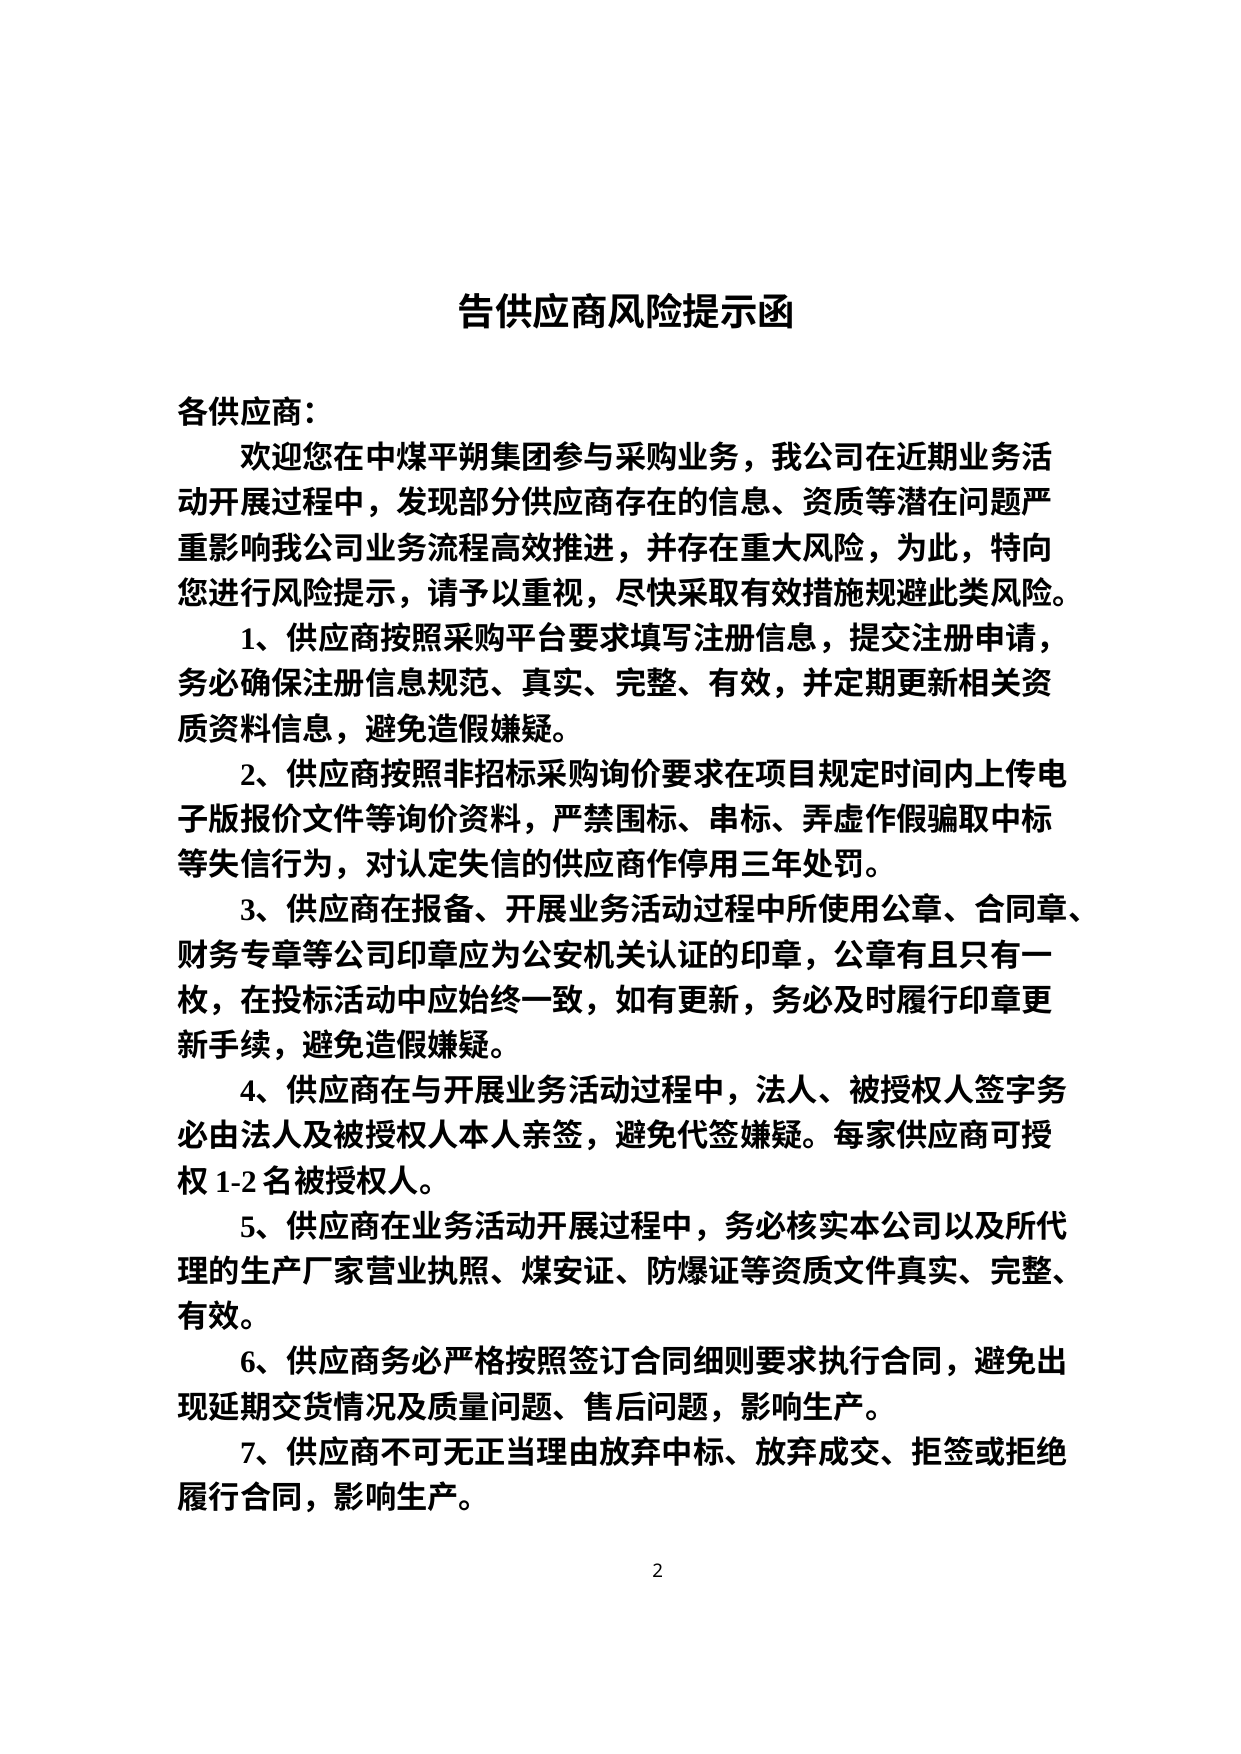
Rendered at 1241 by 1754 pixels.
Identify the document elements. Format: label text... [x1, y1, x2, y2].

text 各供应商： [177, 387, 1075, 432]
list 供应商在与开展业务活动过程中，法人、被授权人签字务必由法人及被授权人本人亲签，避免代签嫌疑。每家供应商可授权1-2名被授权人。 [177, 1065, 1075, 1201]
text 欢迎您在中煤平朔集团参与采购业务，我公司在近期业务活动开展过程中，发现部分供应商存在的信息、资质等潜在问题严重影响我公司业务流程高效推进，并存在重大风险，为此，特向您进行风险提示，请予以重视，尽快采取有效措施规避此类风险。 [177, 432, 1075, 613]
text 告供应商风险提示函 [177, 282, 1075, 336]
list 供应商务必严格按照签订合同细则要求执行合同，避免出现延期交货情况及质量问题、售后问题，影响生产。 [177, 1337, 1075, 1427]
list 供应商不可无正当理由放弃中标、放弃成交、拒签或拒绝履行合同，影响生产。 [177, 1427, 1075, 1517]
list 供应商按照采购平台要求填写注册信息，提交注册申请，务必确保注册信息规范、真实、完整、有效，并定期更新相关资质资料信息，避免造假嫌疑。 [177, 613, 1075, 749]
list 供应商按照非招标采购询价要求在项目规定时间内上传电子版报价文件等询价资料，严禁围标、串标、弄虚作假骗取中标等失信行为，对认定失信的供应商作停用三年处罚。 [177, 749, 1075, 884]
list 供应商在业务活动开展过程中，务必核实本公司以及所代理的生产厂家营业执照、煤安证、防爆证等资质文件真实、完整、有效。 [177, 1201, 1075, 1337]
list 供应商在报备、开展业务活动过程中所使用公章、合同章、财务专章等公司印章应为公安机关认证的印章，公章有且只有一枚，在投标活动中应始终一致，如有更新，务必及时履行印章更新手续，避免造假嫌疑。 [177, 884, 1075, 1065]
